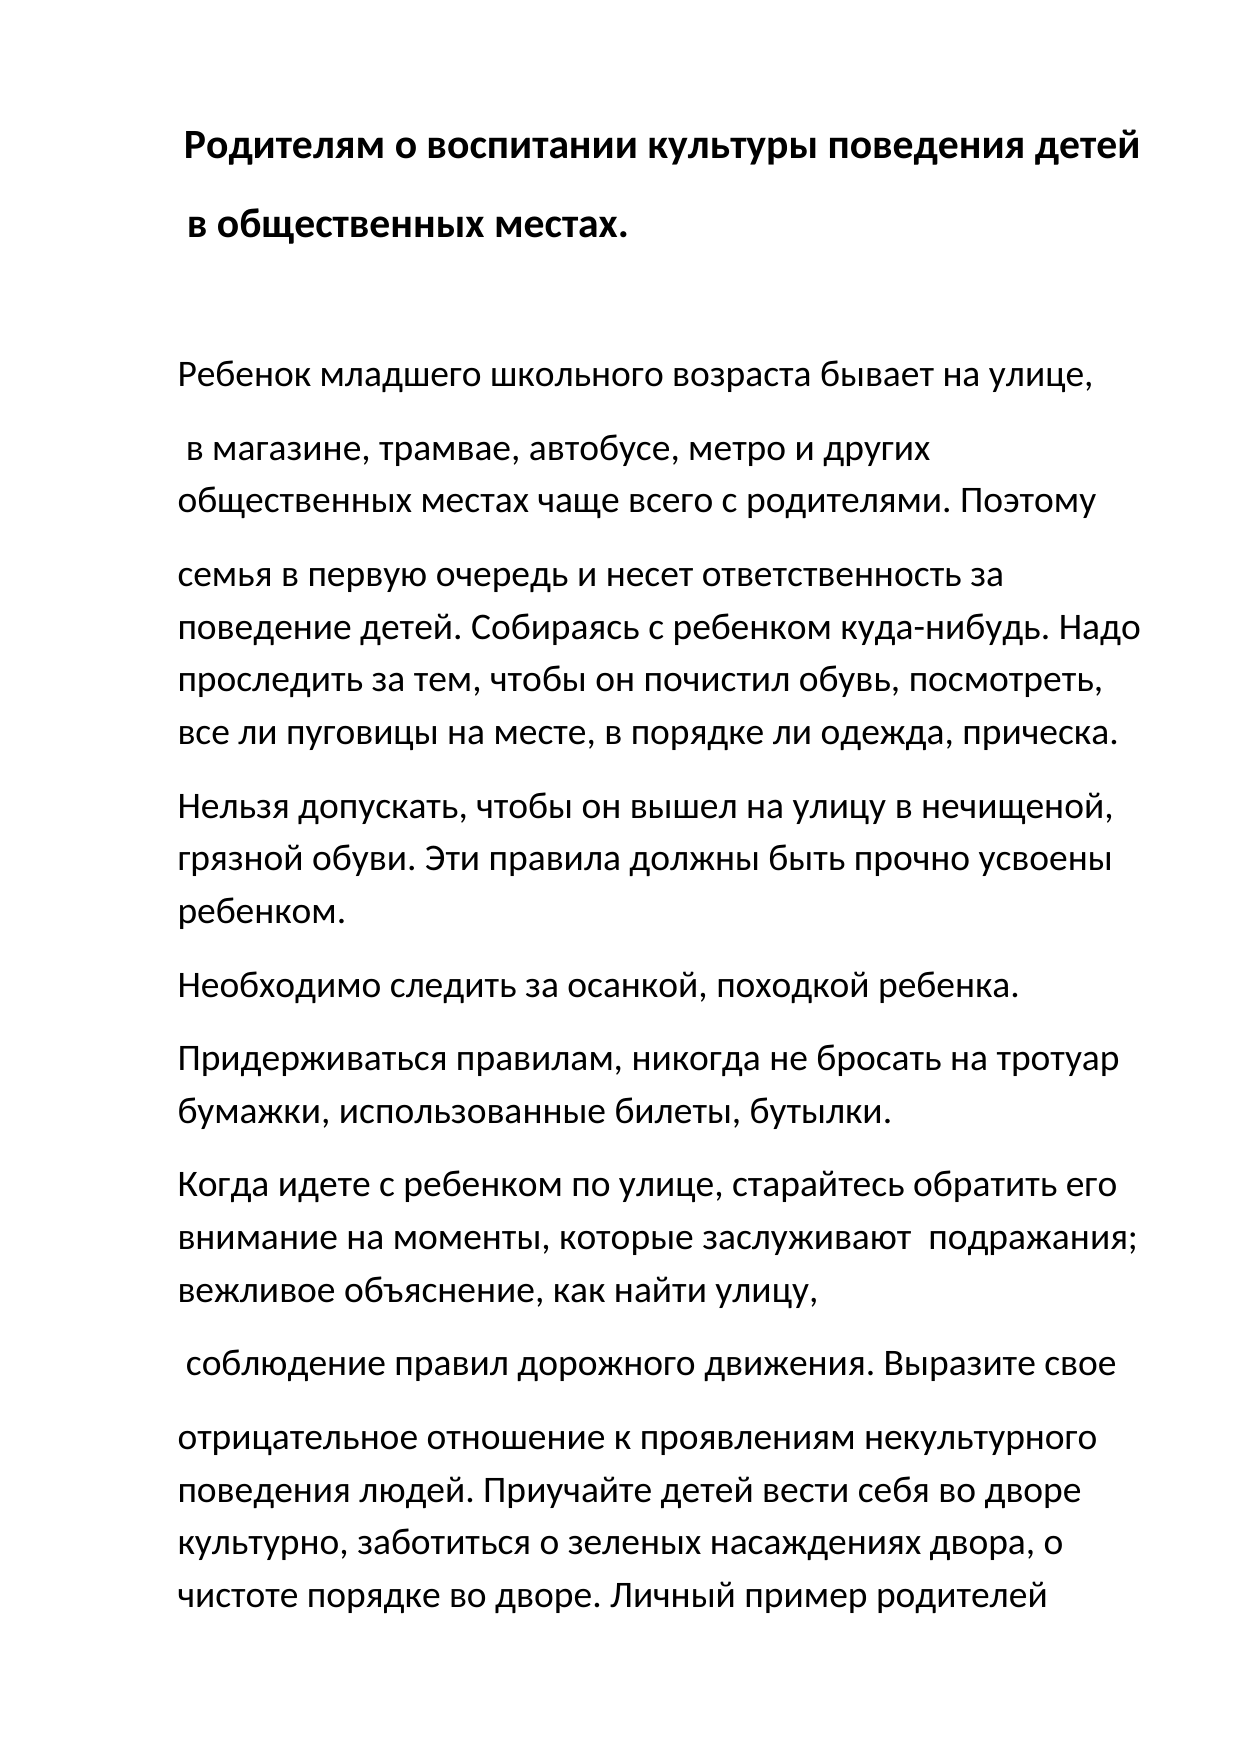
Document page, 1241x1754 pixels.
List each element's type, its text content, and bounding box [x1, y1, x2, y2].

text Ребенок младшего школьного возраста бывает на улице, [177, 350, 1152, 396]
text в общественных местах. [177, 197, 1152, 248]
text Необходимо следить за осанкой, походкой ребенка. [177, 961, 1152, 1006]
text Когда идете с ребенком по улице, старайтесь обратить его внимание на моменты, которые заслуживают подражания; вежливое объяснение, как найти улицу, [177, 1160, 1152, 1312]
text соблюдение правил дорожного движения. Выразите свое [177, 1339, 1152, 1385]
text Нельзя допускать, чтобы он вышел на улицу в нечищеной, грязной обуви. Эти правила должны быть прочно усвоены ребенком. [177, 782, 1152, 933]
text Придерживаться правилам, никогда не бросать на тротуар бумажки, использованные билеты, бутылки. [177, 1034, 1152, 1133]
text отрицательное отношение к проявлениям некультурного поведения людей. Приучайте детей вести себя во дворе культурно, заботиться о зеленых насаждениях двора, о чистоте порядке во дворе. Личный пример родителей [177, 1413, 1152, 1617]
text в магазине, трамвае, автобусе, метро и других общественных местах чаще всего с родителями. Поэтому [177, 424, 1152, 522]
text семья в первую очередь и несет ответственность за поведение детей. Собираясь с ребенком куда-нибудь. Надо проследить за тем, чтобы он почистил обувь, посмотреть, все ли пуговицы на месте, в порядке ли одежда, прическа. [177, 550, 1152, 754]
text Родителям о воспитании культуры поведения детей [177, 118, 1152, 169]
